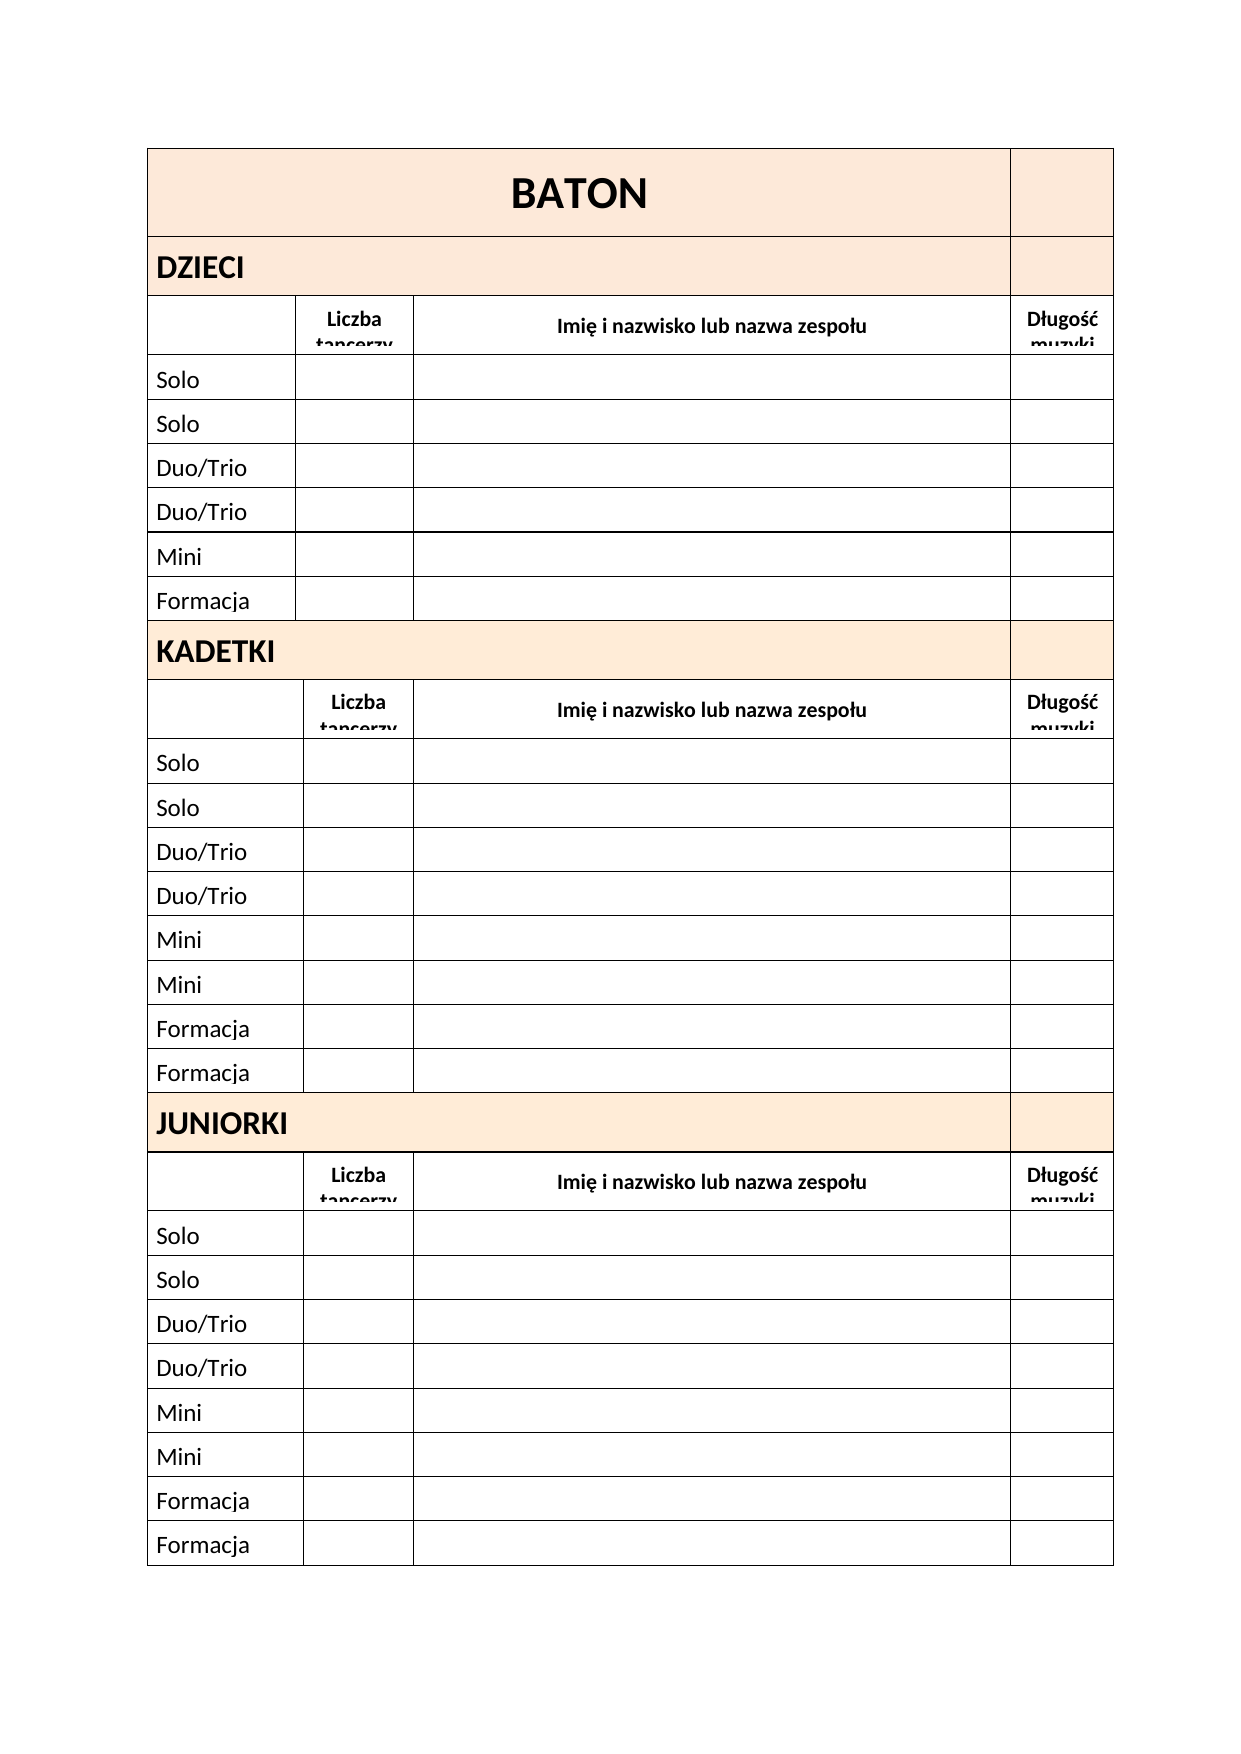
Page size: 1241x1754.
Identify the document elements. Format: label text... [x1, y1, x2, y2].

table_cell Duo/Trio [148, 1344, 303, 1387]
table_cell Formacja [148, 1049, 303, 1092]
table_cell [304, 872, 413, 915]
table_cell [304, 1300, 413, 1343]
table_cell [1011, 872, 1113, 915]
table_cell [414, 1005, 1010, 1048]
table_cell [414, 1300, 1010, 1343]
table_cell Duo/Trio [148, 828, 303, 871]
table_cell Mini [148, 916, 303, 959]
table_cell Solo [148, 400, 295, 443]
table_cell [1011, 739, 1113, 782]
table_cell Duo/Trio [148, 872, 303, 915]
table_cell [414, 1256, 1010, 1299]
table_cell [1011, 533, 1113, 576]
table_cell [304, 1389, 413, 1432]
table_cell [1011, 961, 1113, 1004]
table_cell [414, 916, 1010, 959]
table_cell Mini [148, 1389, 303, 1432]
table_cell Imię i nazwisko lub nazwa zespołu [414, 680, 1010, 738]
table_cell [1011, 828, 1113, 871]
table_cell [414, 577, 1010, 620]
table_cell [1011, 1477, 1113, 1520]
table_cell [1011, 1093, 1113, 1151]
table_cell [414, 1211, 1010, 1255]
table_cell Mini [148, 533, 295, 576]
table_header BATON [148, 149, 1010, 236]
table_cell [1011, 621, 1113, 679]
table_cell Imię i nazwisko lub nazwa zespołu [414, 1153, 1010, 1210]
table_cell [296, 533, 413, 576]
table_cell [414, 872, 1010, 915]
table_cell Długość muzyki [1011, 680, 1113, 738]
table_cell [296, 577, 413, 620]
table_cell [296, 488, 413, 531]
table_cell [304, 1477, 413, 1520]
table_cell [304, 916, 413, 959]
table_cell Solo [148, 739, 303, 782]
table_cell Solo [148, 784, 303, 827]
table_cell Formacja [148, 1005, 303, 1048]
table_cell [1011, 1256, 1113, 1299]
table_cell [296, 400, 413, 443]
table_cell Duo/Trio [148, 444, 295, 487]
table_cell [304, 1049, 413, 1092]
table_cell Solo [148, 1256, 303, 1299]
table_cell [414, 961, 1010, 1004]
table_cell [1011, 1300, 1113, 1343]
table_cell [304, 1211, 413, 1255]
table_cell [304, 1433, 413, 1476]
table_cell [1011, 1005, 1113, 1048]
table_cell [414, 739, 1010, 782]
table_cell KADETKI [148, 621, 1010, 679]
table_cell [414, 355, 1010, 399]
table_cell [1011, 400, 1113, 443]
table_cell [414, 533, 1010, 576]
table_cell Duo/Trio [148, 1300, 303, 1343]
table_cell [1011, 1433, 1113, 1476]
table_cell [414, 1477, 1010, 1520]
table_cell [414, 1521, 1010, 1564]
table_cell DZIECI [148, 237, 1010, 295]
table_cell [414, 784, 1010, 827]
table_cell [304, 739, 413, 782]
table_cell [414, 444, 1010, 487]
table_cell [414, 488, 1010, 531]
table_cell [414, 400, 1010, 443]
table_cell Formacja [148, 1477, 303, 1520]
table_cell [1011, 488, 1113, 531]
table_cell Długość muzyki [1011, 296, 1113, 354]
table_cell [1011, 1344, 1113, 1387]
table_cell [304, 1521, 413, 1564]
table_cell [304, 784, 413, 827]
table_cell Liczba tancerzy [304, 680, 413, 738]
table_cell Długość muzyki [1011, 1153, 1113, 1210]
table_cell [1011, 444, 1113, 487]
table_cell [304, 1344, 413, 1387]
table_cell [1011, 1521, 1113, 1564]
table_cell Duo/Trio [148, 488, 295, 531]
table_cell Mini [148, 1433, 303, 1476]
table_cell [148, 680, 303, 738]
table_cell [414, 1344, 1010, 1387]
table_cell [1011, 1211, 1113, 1255]
table_cell [414, 828, 1010, 871]
table_cell Formacja [148, 577, 295, 620]
table_cell [1011, 1049, 1113, 1092]
table_cell [414, 1389, 1010, 1432]
table_cell Solo [148, 1211, 303, 1255]
table_cell [296, 444, 413, 487]
table_cell [304, 961, 413, 1004]
table_cell [414, 1433, 1010, 1476]
table_cell [304, 828, 413, 871]
table_cell Liczba tancerzy [296, 296, 413, 354]
table_cell Solo [148, 355, 295, 399]
table_cell Mini [148, 961, 303, 1004]
table_cell [304, 1256, 413, 1299]
table_cell [1011, 916, 1113, 959]
table_cell [304, 1005, 413, 1048]
table_cell [1011, 784, 1113, 827]
table_cell JUNIORKI [148, 1093, 1010, 1151]
table_cell [148, 296, 295, 354]
table_cell [1011, 355, 1113, 399]
table_cell [1011, 1389, 1113, 1432]
table_cell [1011, 577, 1113, 620]
table_cell [414, 1049, 1010, 1092]
table_cell [148, 1153, 303, 1210]
table_cell [1011, 237, 1113, 295]
table_cell Imię i nazwisko lub nazwa zespołu [414, 296, 1010, 354]
table_cell Formacja [148, 1521, 303, 1564]
table_cell Liczba tancerzy [304, 1153, 413, 1210]
table_cell [296, 355, 413, 399]
table_header [1011, 149, 1113, 236]
